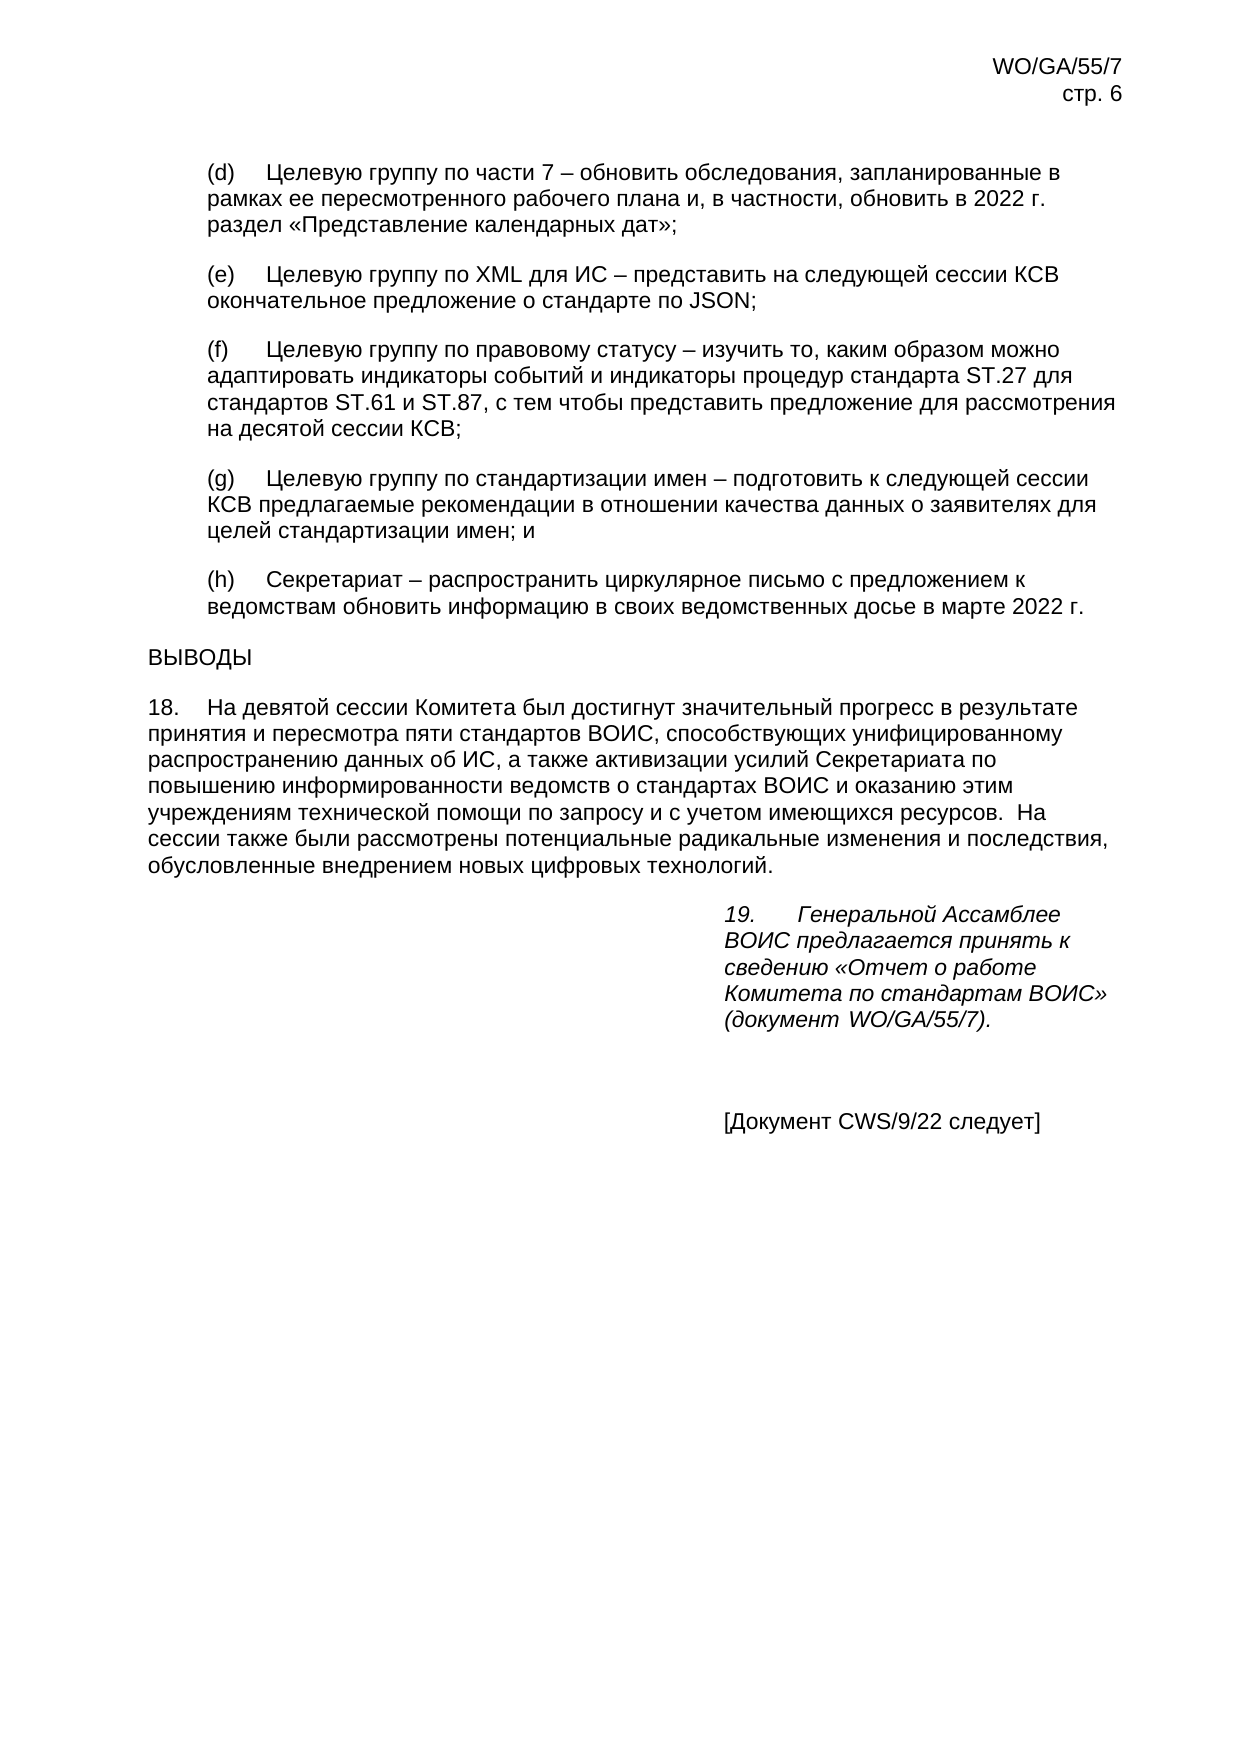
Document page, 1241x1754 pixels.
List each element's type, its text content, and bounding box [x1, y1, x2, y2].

list Целевую группу по части 7 – обновить обследования, запланированные в рамках ее пересмотренного рабочего плана и, в частности, обновить в 2022 г. раздел «Представление календарных дат»; [207, 158, 1122, 238]
list Целевую группу по правовому статусу – изучить то, каким образом можно адаптировать индикаторы событий и индикаторы процедур стандарта ST.27 для стандартов ST.61 и ST.87, с тем чтобы представить предложение для рассмотрения на десятой сессии КСВ; [207, 336, 1122, 442]
list Целевую группу по XML для ИС – представить на следующей сессии КСВ окончательное предложение о стандарте по JSON; [207, 261, 1122, 313]
list Целевую группу по стандартизации имен – подготовить к следующей сессии КСВ предлагаемые рекомендации в отношении качества данных о заявителях для целей стандартизации имен; и [207, 464, 1122, 543]
text [Документ CWS/9/22 следует] [724, 1108, 1122, 1134]
list Секретариат – распространить циркулярное письмо с предложением к ведомствам обновить информацию в своих ведомственных досье в марте 2022 г. [207, 566, 1122, 619]
text Генеральной Ассамблее ВОИС предлагается принять к сведению «Отчет о работе Комитета по стандартам ВОИС» (документ WO/GA/55/7). [724, 901, 1122, 1033]
text На девятой сессии Комитета был достигнут значительный прогресс в результате принятия и пересмотра пяти стандартов ВОИС, способствующих унифицированному распространению данных об ИС, а также активизации усилий Секретариата по повышению информированности ведомств о стандартах ВОИС и оказанию этим учреждениям технической помощи по запросу и с учетом имеющихся ресурсов. На сессии также были рассмотрены потенциальные радикальные изменения и последствия, обусловленные внедрением новых цифровых технологий. [148, 693, 1122, 878]
subtitle ВЫВОДЫ [148, 644, 1122, 671]
